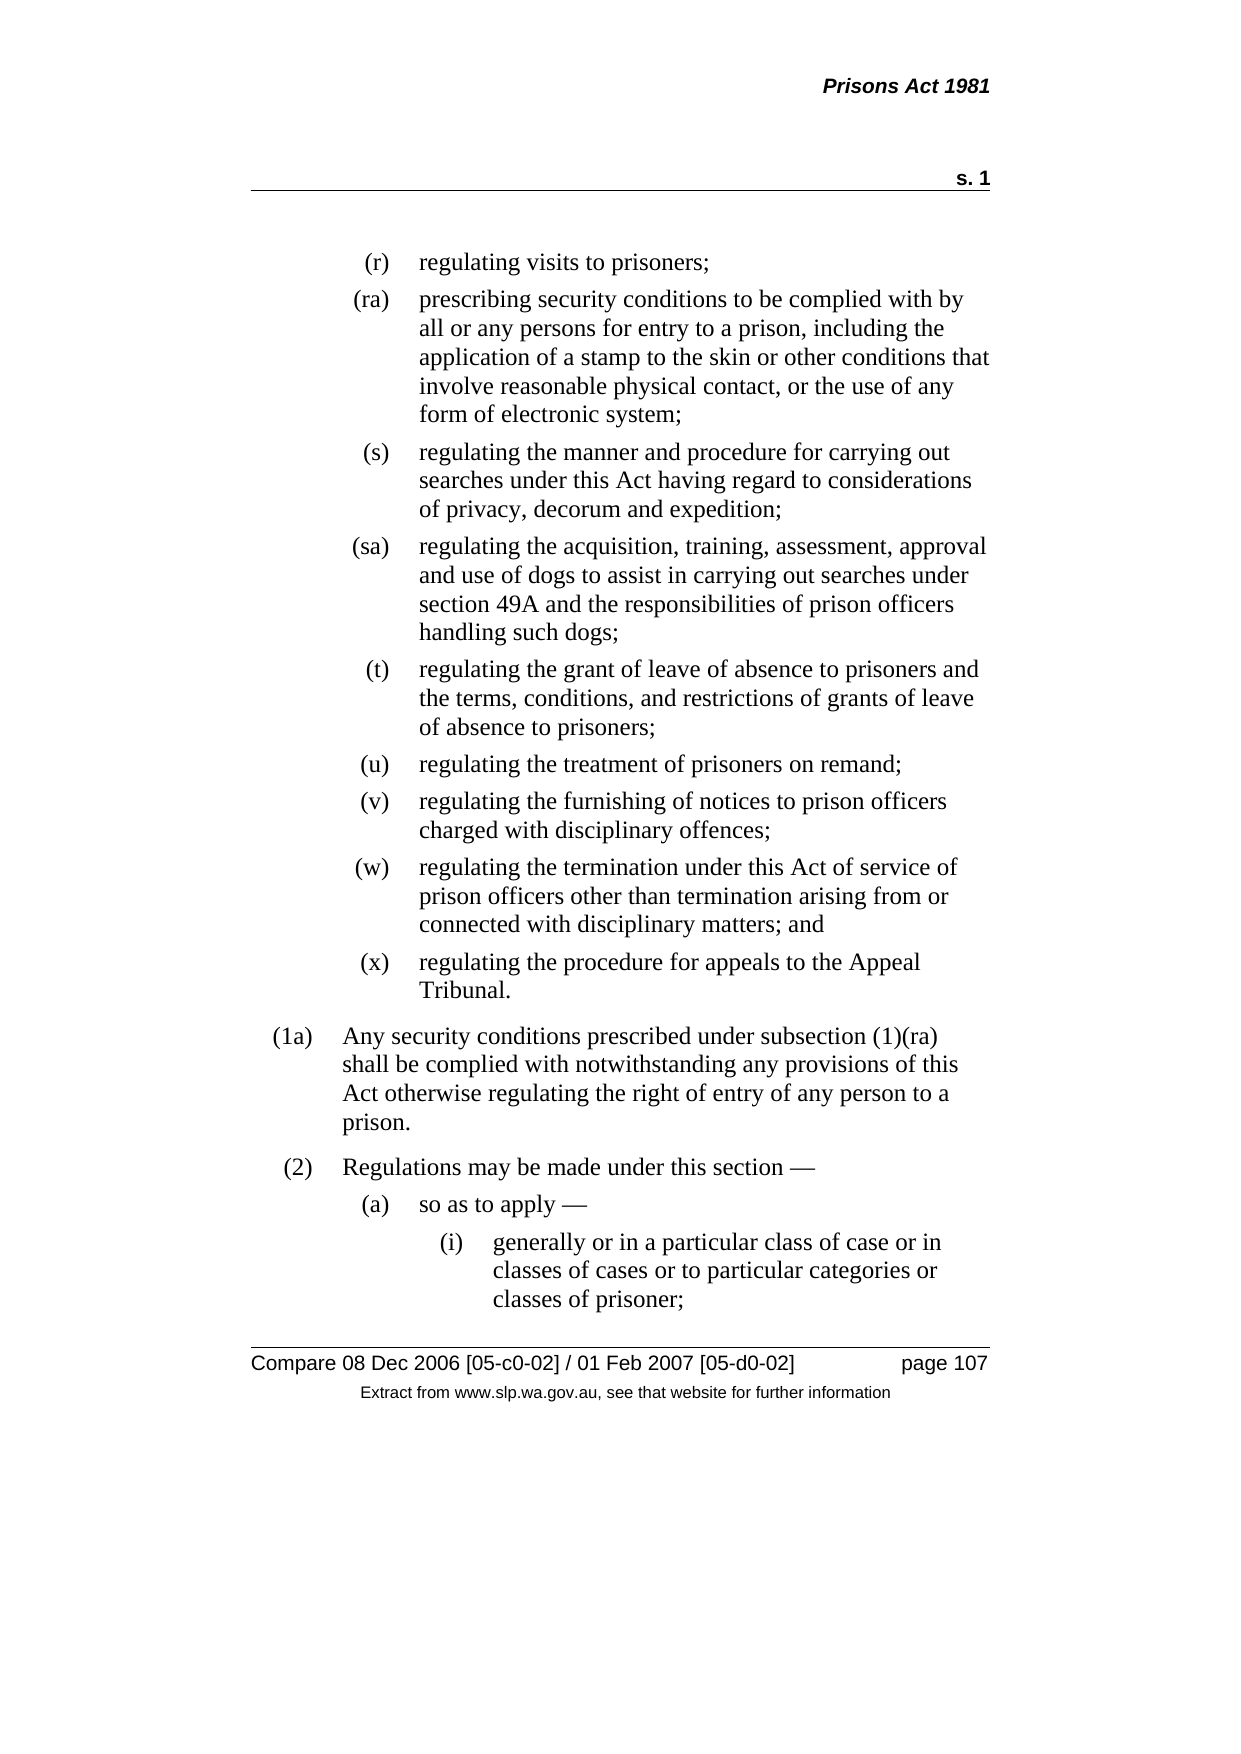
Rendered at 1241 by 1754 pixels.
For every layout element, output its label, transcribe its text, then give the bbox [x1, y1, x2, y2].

text (r) regulating visits to prisoners; [251, 247, 990, 276]
text (2) Regulations may be made under this section — [251, 1152, 990, 1181]
text (1a) Any security conditions prescribed under subsection (1)(ra) shall be complied with notwithstanding any provisions of this Act otherwise regulating the right of entry of any person to a prison. [251, 1021, 990, 1136]
text (ra) prescribing security conditions to be complied with by all or any persons for entry to a prison, including the application of a stamp to the skin or other conditions that involve reasonable physical contact, or the use of any form of electronic system; [251, 284, 990, 428]
text (x) regulating the procedure for appeals to the Appeal Tribunal. [251, 947, 990, 1004]
text (w) regulating the termination under this Act of service of prison officers other than termination arising from or connected with disciplinary matters; and [251, 852, 990, 938]
text (t) regulating the grant of leave of absence to prisoners and the terms, conditions, and restrictions of grants of leave of absence to prisoners; [251, 654, 990, 741]
text (s) regulating the manner and procedure for carrying out searches under this Act having regard to considerations of privacy, decorum and expedition; [251, 437, 990, 523]
text (sa) regulating the acquisition, training, assessment, approval and use of dogs to assist in carrying out searches under section 49A and the responsibilities of prison officers handling such dogs; [251, 531, 990, 646]
text (u) regulating the treatment of prisoners on remand; [251, 749, 990, 778]
text (i) generally or in a particular class of case or in classes of cases or to particular categories or classes of prisoner; [251, 1227, 990, 1313]
text (a) so as to apply — [251, 1189, 990, 1218]
text (v) regulating the furnishing of notices to prison officers charged with disciplinary offences; [251, 786, 990, 844]
